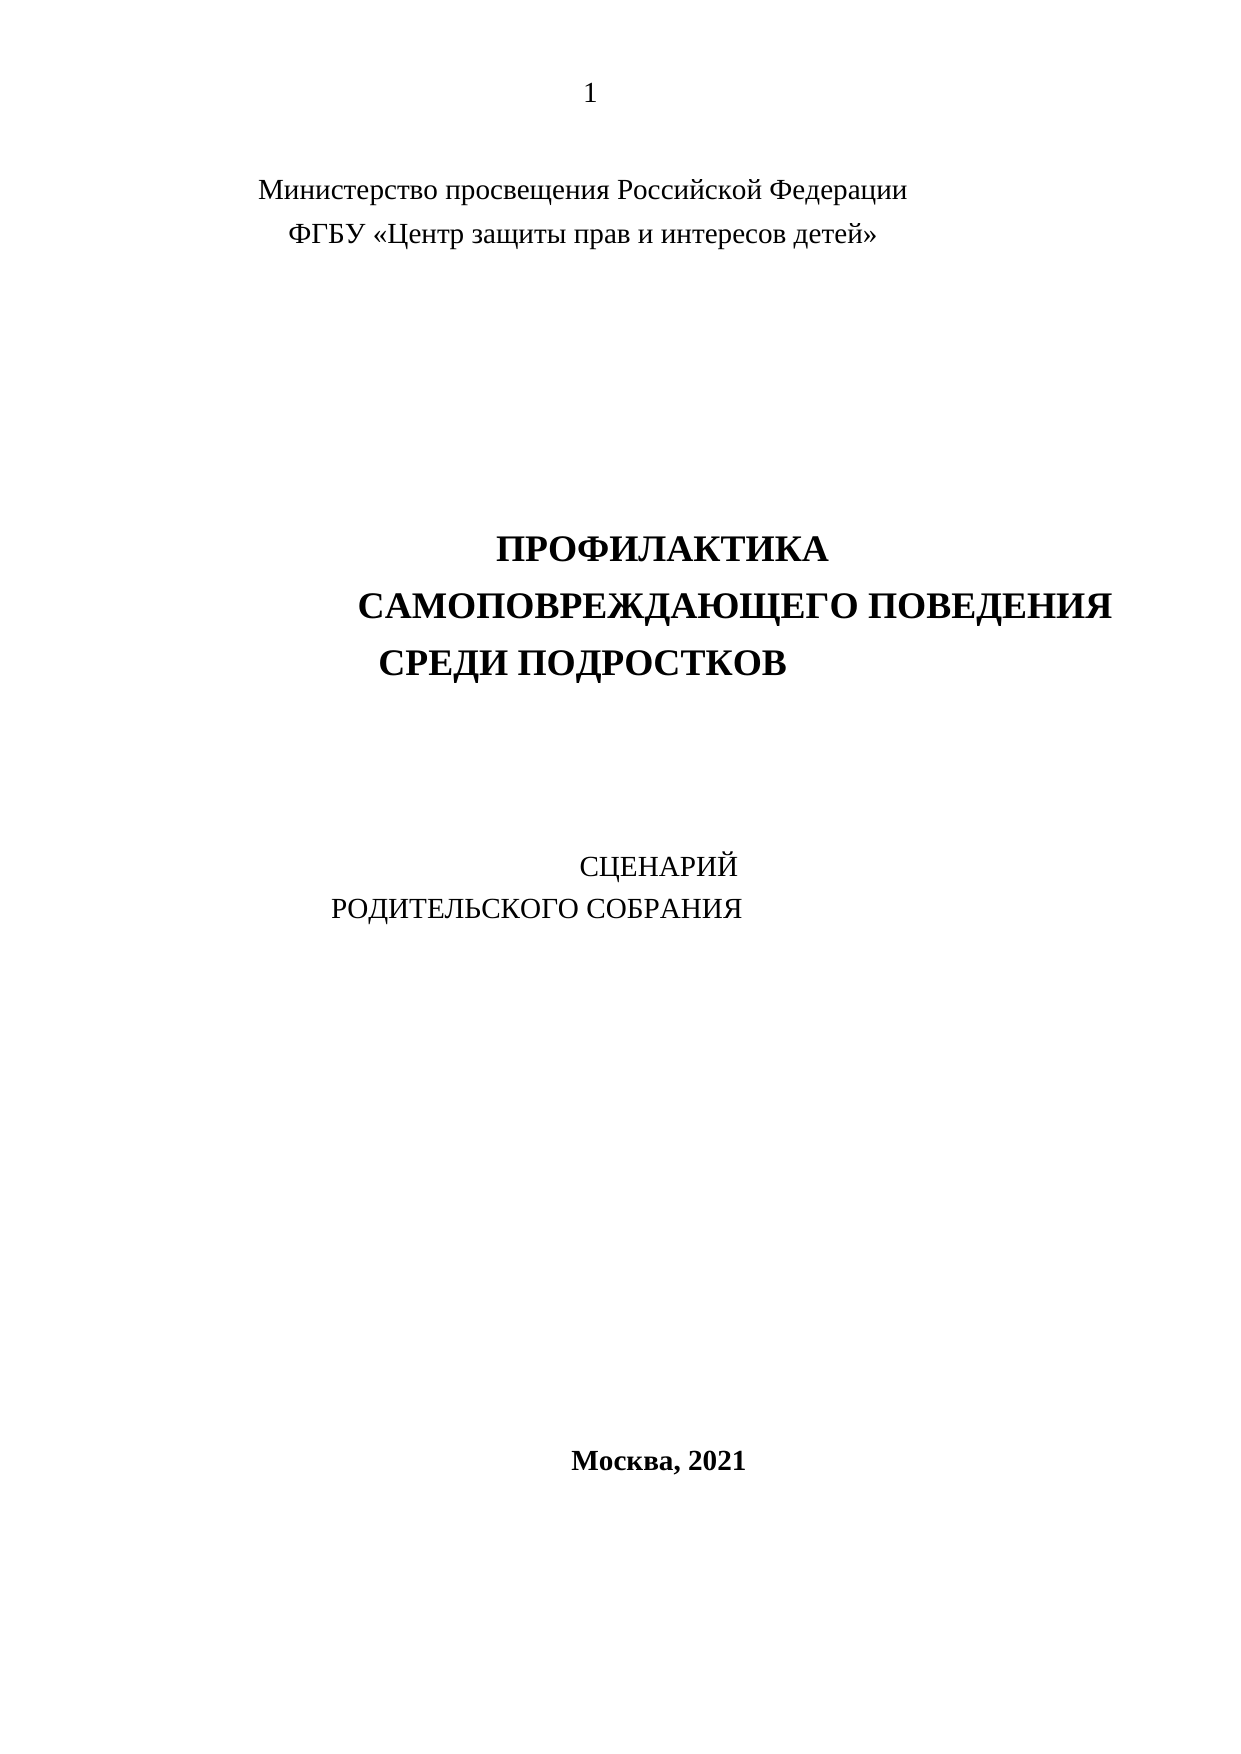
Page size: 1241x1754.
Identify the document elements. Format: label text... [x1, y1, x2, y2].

text РОДИТЕЛЬСКОГО СОБРАНИЯ [58, 891, 1122, 925]
text САМОПОВРЕЖДАЮЩЕГО ПОВЕДЕНИЯ [58, 584, 1113, 627]
subtitle ПРОФИЛАКТИКА [195, 527, 1122, 570]
text СРЕДИ ПОДРОСТКОВ [378, 641, 1122, 684]
text СЦЕНАРИЙ [195, 849, 1122, 882]
text ФГБУ «Центр защиты прав и интересов детей» [288, 216, 1115, 249]
text Министерство просвещения Российской Федерации [258, 172, 1115, 205]
text Москва, 2021 [195, 1443, 1122, 1476]
